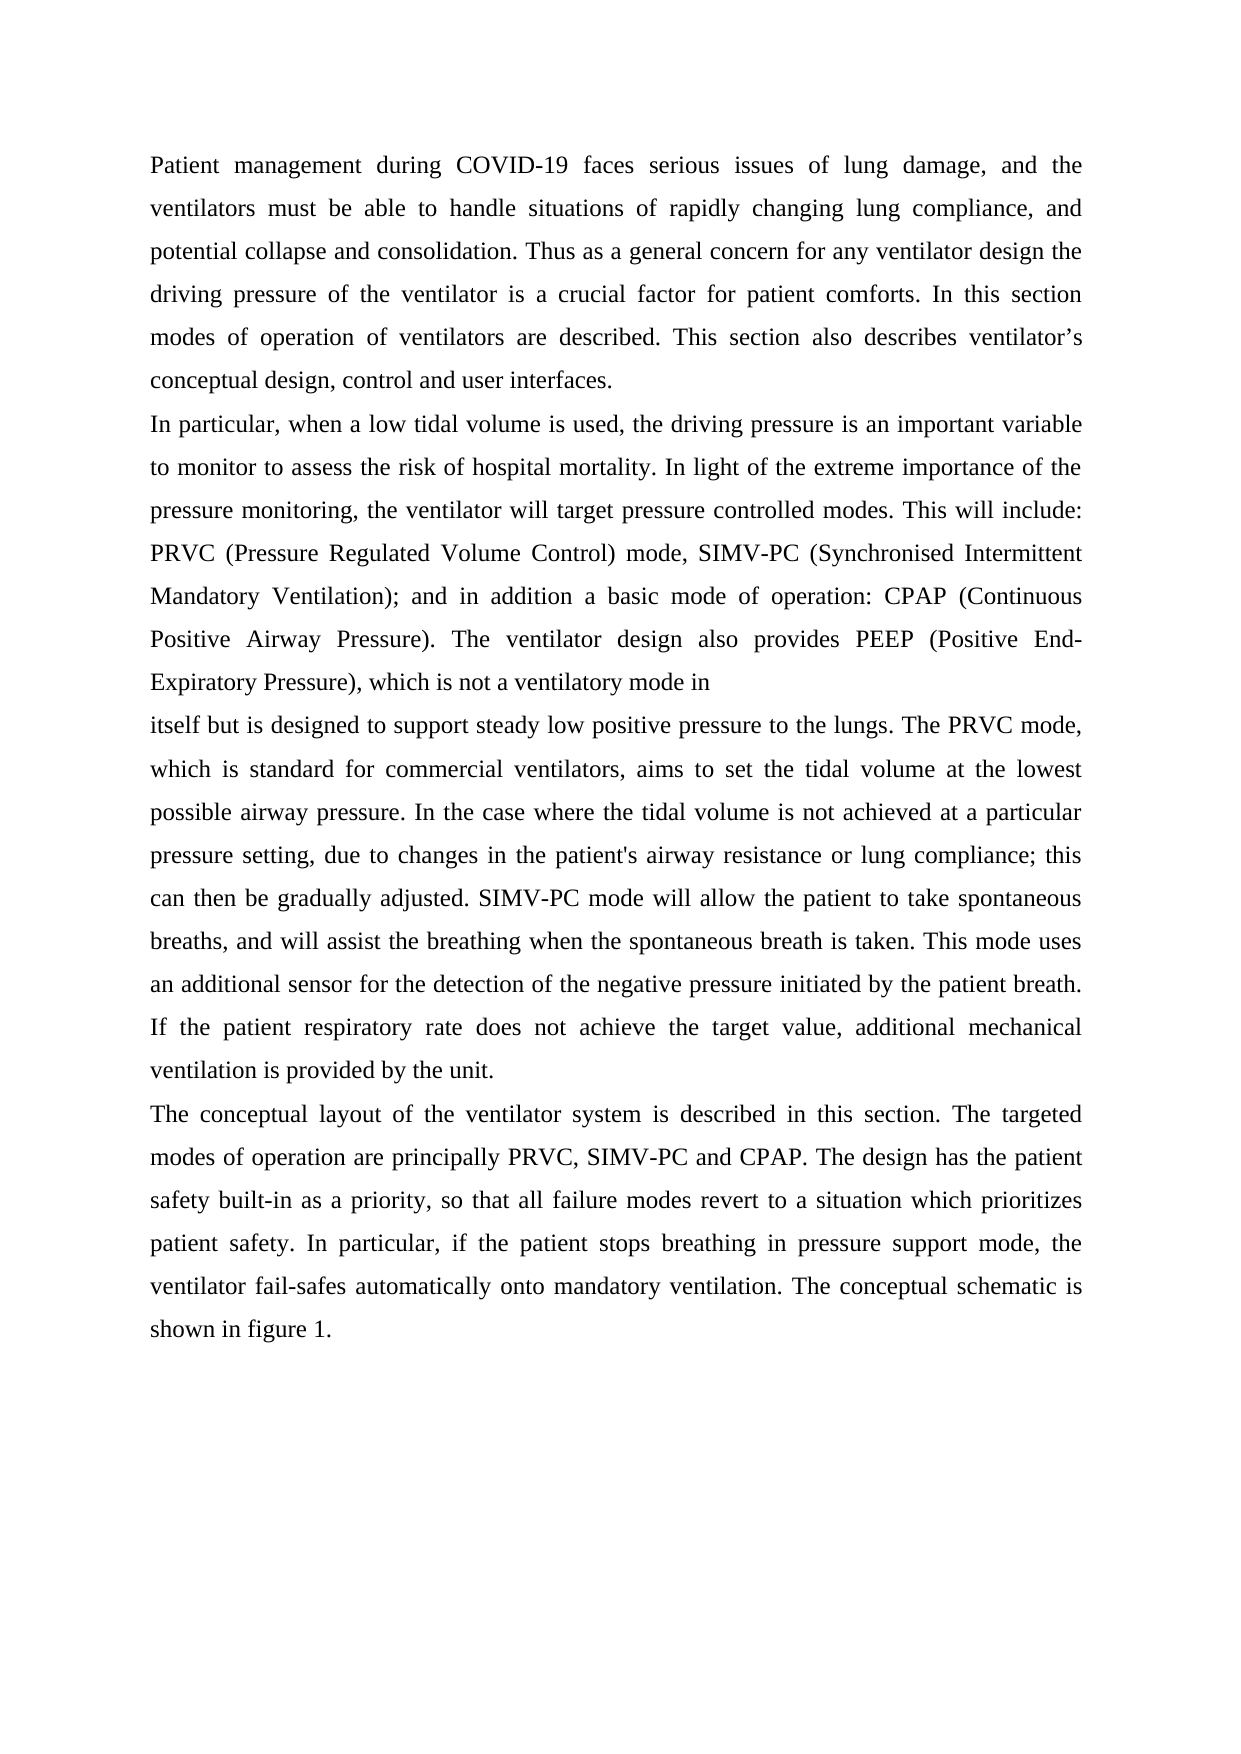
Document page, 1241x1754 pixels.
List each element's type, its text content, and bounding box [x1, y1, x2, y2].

text The conceptual layout of the ventilator system is described in this section. The targeted modes of operation are principally PRVC, SIMV-PC and CPAP. The design has the patient safety built-in as a priority, so that all failure modes revert to a situation which prioritizes patient safety. In particular, if the patient stops breathing in pressure support mode, the ventilator fail-safes automatically onto mandatory ventilation. The conceptual schematic is shown in figure 1. [150, 1099, 1083, 1343]
text itself but is designed to support steady low positive pressure to the lungs. The PRVC mode, which is standard for commercial ventilators, aims to set the tidal volume at the lowest possible airway pressure. In the case where the tidal volume is not achieved at a particular pressure setting, due to changes in the patient's airway resistance or lung compliance; this can then be gradually adjusted. SIMV-PC mode will allow the patient to take spontaneous breaths, and will assist the breathing when the spontaneous breath is taken. This mode uses an additional sensor for the detection of the negative pressure initiated by the patient breath. If the patient respiratory rate does not achieve the target value, additional mechanical ventilation is provided by the unit. [150, 711, 1083, 1084]
text Patient management during COVID-19 faces serious issues of lung damage, and the ventilators must be able to handle situations of rapidly changing lung compliance, and potential collapse and consolidation. Thus as a general concern for any ventilator design the driving pressure of the ventilator is a crucial factor for patient comforts. In this section modes of operation of ventilators are described. This section also describes ventilator’s conceptual design, control and user interfaces. [150, 150, 1083, 394]
text In particular, when a low tidal volume is used, the driving pressure is an important variable to monitor to assess the risk of hospital mortality. In light of the extreme importance of the pressure monitoring, the ventilator will target pressure controlled modes. This will include: PRVC (Pressure Regulated Volume Control) mode, SIMV-PC (Synchronised Intermittent Mandatory Ventilation); and in addition a basic mode of operation: CPAP (Continuous Positive Airway Pressure). The ventilator design also provides PEEP (Positive End-Expiratory Pressure), which is not a ventilatory mode in [150, 409, 1083, 696]
